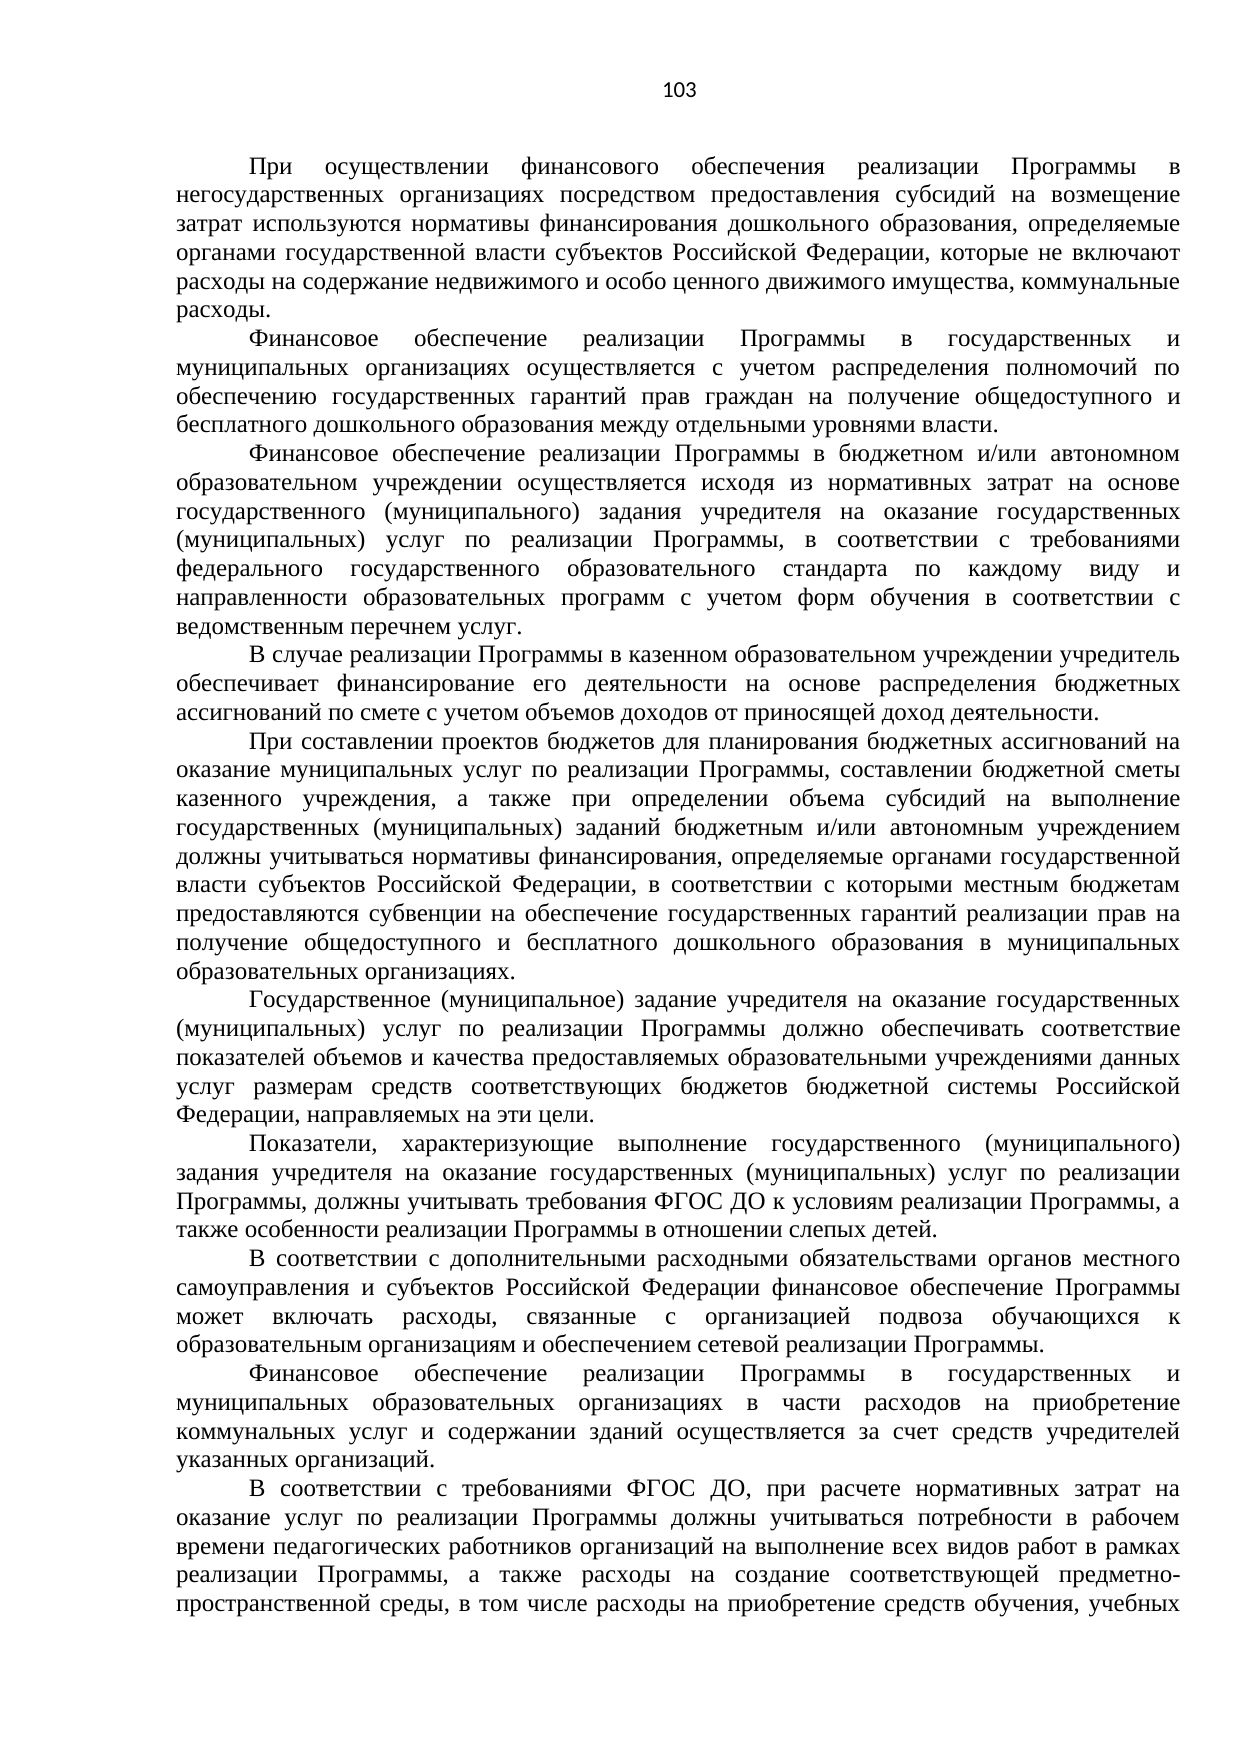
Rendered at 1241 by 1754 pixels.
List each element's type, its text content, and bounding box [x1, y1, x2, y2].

text Финансовое обеспечение реализации Программы в государственных и муниципальных организациях осуществляется с учетом распределения полномочий по обеспечению государственных гарантий прав граждан на получение общедоступного и бесплатного дошкольного образования между отдельными уровнями власти. [176, 323, 1181, 438]
text При составлении проектов бюджетов для планирования бюджетных ассигнований на оказание муниципальных услуг по реализации Программы, составлении бюджетной сметы казенного учреждения, а также при определении объема субсидий на выполнение государственных (муниципальных) заданий бюджетным и/или автономным учреждением должны учитываться нормативы финансирования, определяемые органами государственной власти субъектов Российской Федерации, в соответствии с которыми местным бюджетам предоставляются субвенции на обеспечение государственных гарантий реализации прав на получение общедоступного и бесплатного дошкольного образования в муниципальных образовательных организациях. [176, 726, 1181, 984]
text Государственное (муниципальное) задание учредителя на оказание государственных (муниципальных) услуг по реализации Программы должно обеспечивать соответствие показателей объемов и качества предоставляемых образовательными учреждениями данных услуг размерам средств соответствующих бюджетов бюджетной системы Российской Федерации, направляемых на эти цели. [176, 984, 1181, 1128]
text В соответствии с дополнительными расходными обязательствами органов местного самоуправления и субъектов Российской Федерации финансовое обеспечение Программы может включать расходы, связанные с организацией подвоза обучающихся к образовательным организациям и обеспечением сетевой реализации Программы. [176, 1243, 1181, 1358]
text Финансовое обеспечение реализации Программы в государственных и муниципальных образовательных организациях в части расходов на приобретение коммунальных услуг и содержании зданий осуществляется за счет средств учредителей указанных организаций. [176, 1358, 1181, 1473]
text Показатели, характеризующие выполнение государственного (муниципального) задания учредителя на оказание государственных (муниципальных) услуг по реализации Программы, должны учитывать требования ФГОС ДО к условиям реализации Программы, а также особенности реализации Программы в отношении слепых детей. [176, 1128, 1181, 1243]
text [176, 1473, 1181, 1617]
text В случае реализации Программы в казенном образовательном учреждении учредитель обеспечивает финансирование его деятельности на основе распределения бюджетных ассигнований по смете с учетом объемов доходов от приносящей доход деятельности. [176, 639, 1181, 726]
text Финансовое обеспечение реализации Программы в бюджетном и/или автономном образовательном учреждении осуществляется исходя из нормативных затрат на основе государственного (муниципального) задания учредителя на оказание государственных (муниципальных) услуг по реализации Программы, в соответствии с требованиями федерального государственного образовательного стандарта по каждому виду и направленности образовательных программ с учетом форм обучения в соответствии с ведомственным перечнем услуг. [176, 438, 1181, 639]
text При осуществлении финансового обеспечения реализации Программы в негосударственных организациях посредством предоставления субсидий на возмещение затрат используются нормативы финансирования дошкольного образования, определяемые органами государственной власти субъектов Российской Федерации, которые не включают расходы на содержание недвижимого и особо ценного движимого имущества, коммунальные расходы. [176, 151, 1181, 323]
